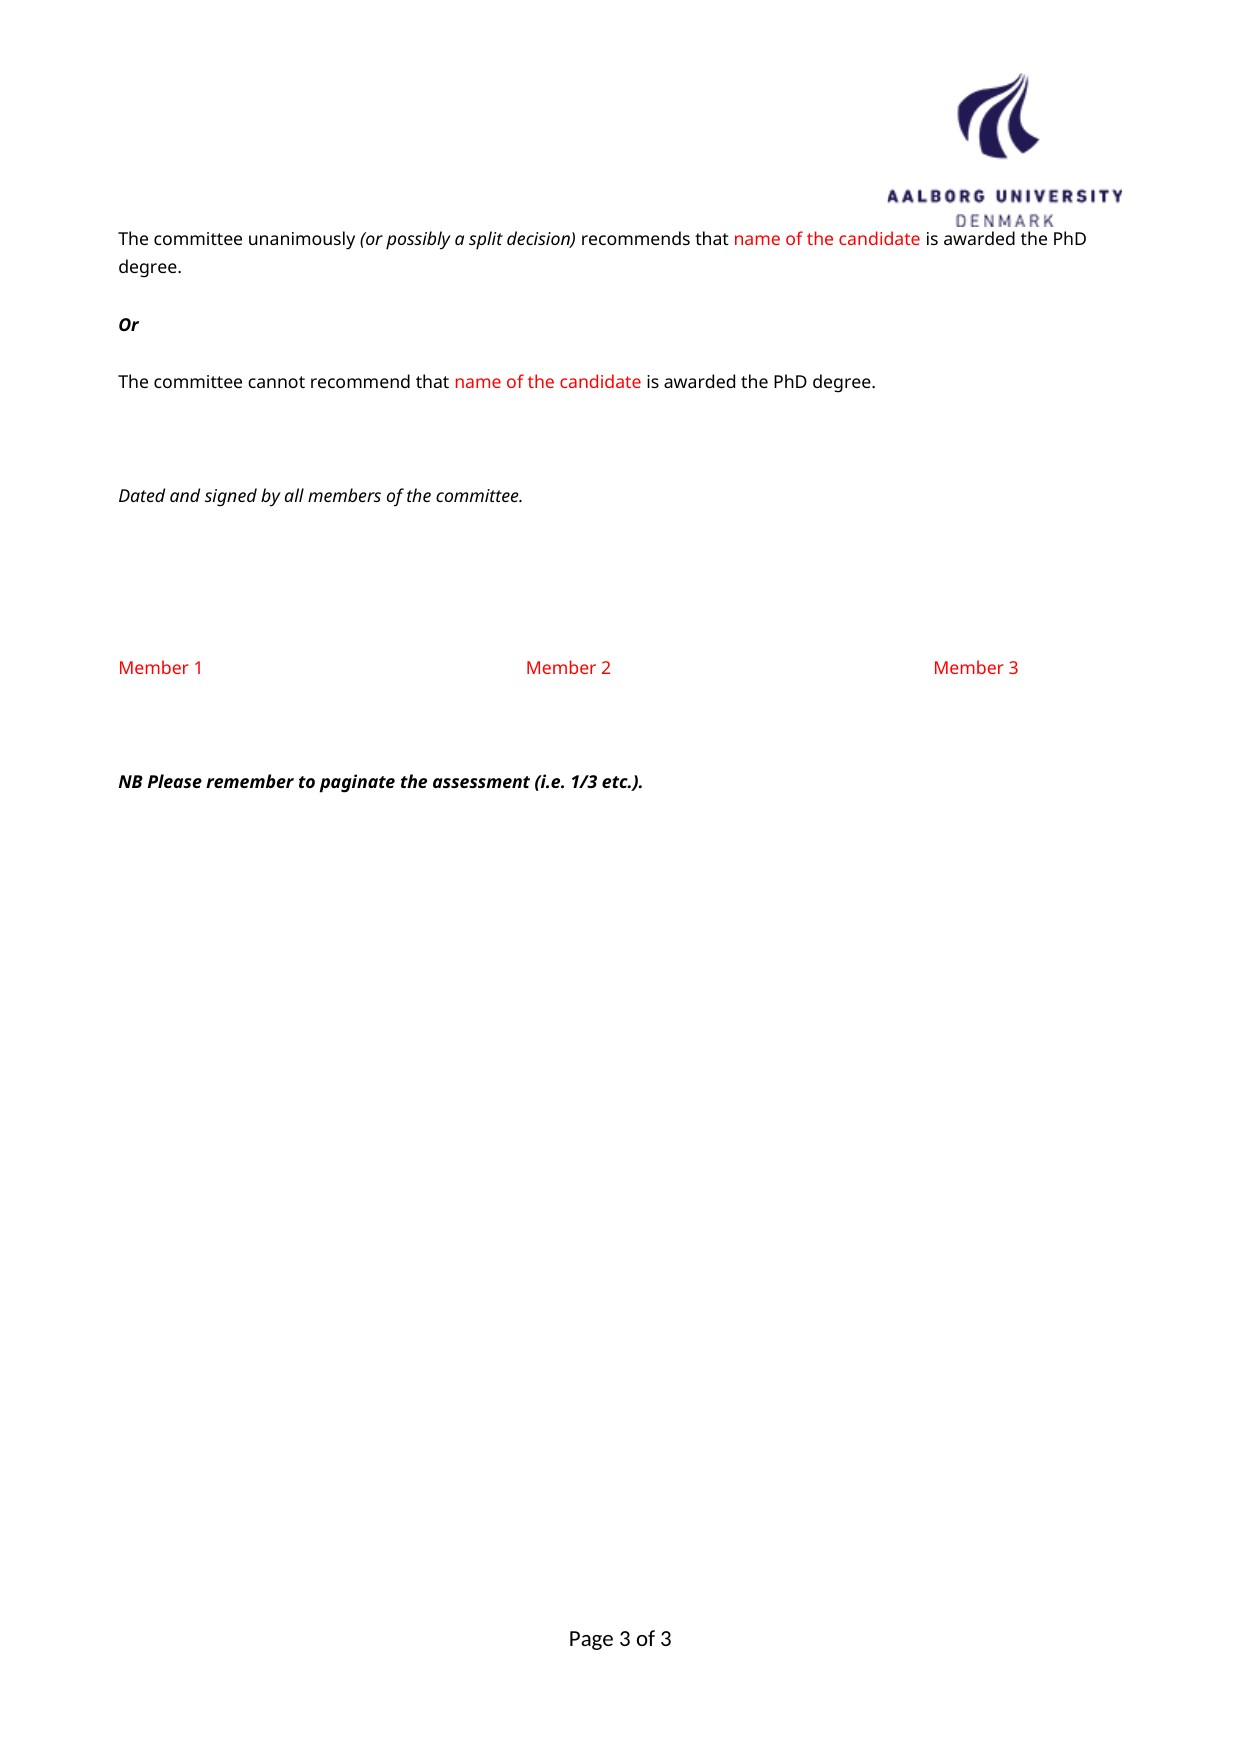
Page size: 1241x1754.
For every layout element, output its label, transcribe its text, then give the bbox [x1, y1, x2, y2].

text Or [118, 312, 1122, 336]
text NB Please remember to paginate the assessment (i.e. 1/3 etc.). [118, 769, 1122, 794]
picture [887, 73, 1123, 227]
text The committee cannot recommend that name of the candidate is awarded the PhD degree. [118, 369, 1122, 393]
text Dated and signed by all members of the committee. [118, 484, 1122, 508]
text The committee unanimously (or possibly a split decision) recommends that name of the candidate is awarded the PhD degree. [118, 227, 1122, 279]
text Member 1 Member 2 Member 3 [118, 655, 1122, 679]
